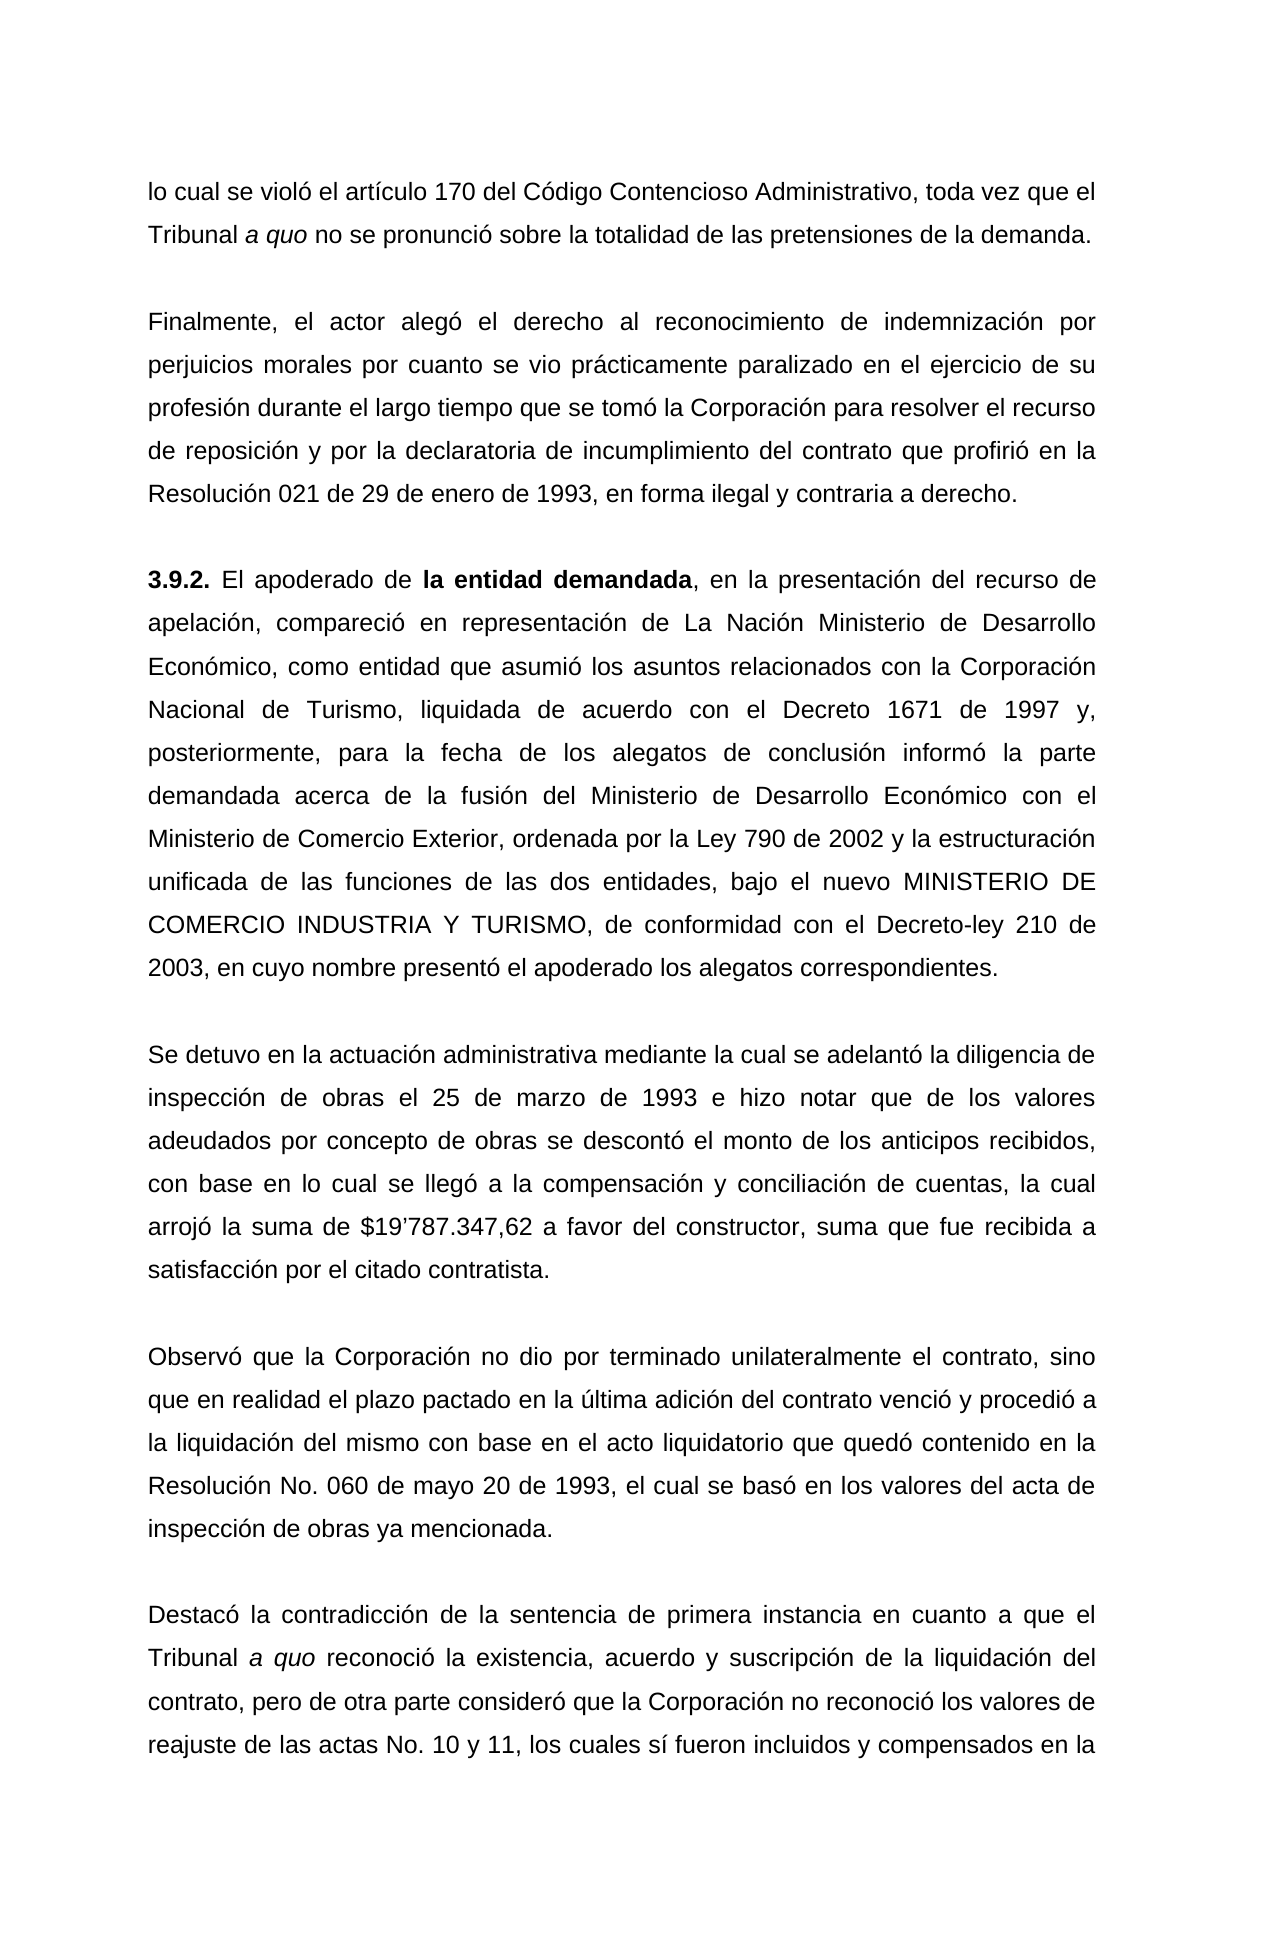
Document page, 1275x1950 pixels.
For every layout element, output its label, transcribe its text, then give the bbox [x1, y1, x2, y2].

text Finalmente, el actor alegó el derecho al reconocimiento de indemnización por perjuicios morales por cuanto se vio prácticamente paralizado en el ejercicio de su profesión durante el largo tiempo que se tomó la Corporación para resolver el recurso de reposición y por la declaratoria de incumplimiento del contrato que profirió en la Resolución 021 de 29 de enero de 1993, en forma ilegal y contraria a derecho. [148, 307, 1098, 508]
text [148, 177, 1098, 249]
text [148, 1600, 1098, 1758]
text Se detuvo en la actuación administrativa mediante la cual se adelantó la diligencia de inspección de obras el 25 de marzo de 1993 e hizo notar que de los valores adeudados por concepto de obras se descontó el monto de los anticipos recibidos, con base en lo cual se llegó a la compensación y conciliación de cuentas, la cual arrojó la suma de $19’787.347,62 a favor del constructor, suma que fue recibida a satisfacción por el citado contratista. [148, 1040, 1098, 1284]
text Observó que la Corporación no dio por terminado unilateralmente el contrato, sino que en realidad el plazo pactado en la última adición del contrato venció y procedió a la liquidación del mismo con base en el acto liquidatorio que quedó contenido en la Resolución No. 060 de mayo 20 de 1993, el cual se basó en los valores del acta de inspección de obras ya mencionada. [148, 1342, 1098, 1543]
text 3.9.2. El apoderado de la entidad demandada, en la presentación del recurso de apelación, compareció en representación de La Nación Ministerio de Desarrollo Económico, como entidad que asumió los asuntos relacionados con la Corporación Nacional de Turismo, liquidada de acuerdo con el Decreto 1671 de 1997 y, posteriormente, para la fecha de los alegatos de conclusión informó la parte demandada acerca de la fusión del Ministerio de Desarrollo Económico con el Ministerio de Comercio Exterior, ordenada por la Ley 790 de 2002 y la estructuración unificada de las funciones de las dos entidades, bajo el nuevo MINISTERIO DE COMERCIO INDUSTRIA Y TURISMO, de conformidad con el Decreto-ley 210 de 2003, en cuyo nombre presentó el apoderado los alegatos correspondientes. [148, 565, 1098, 982]
